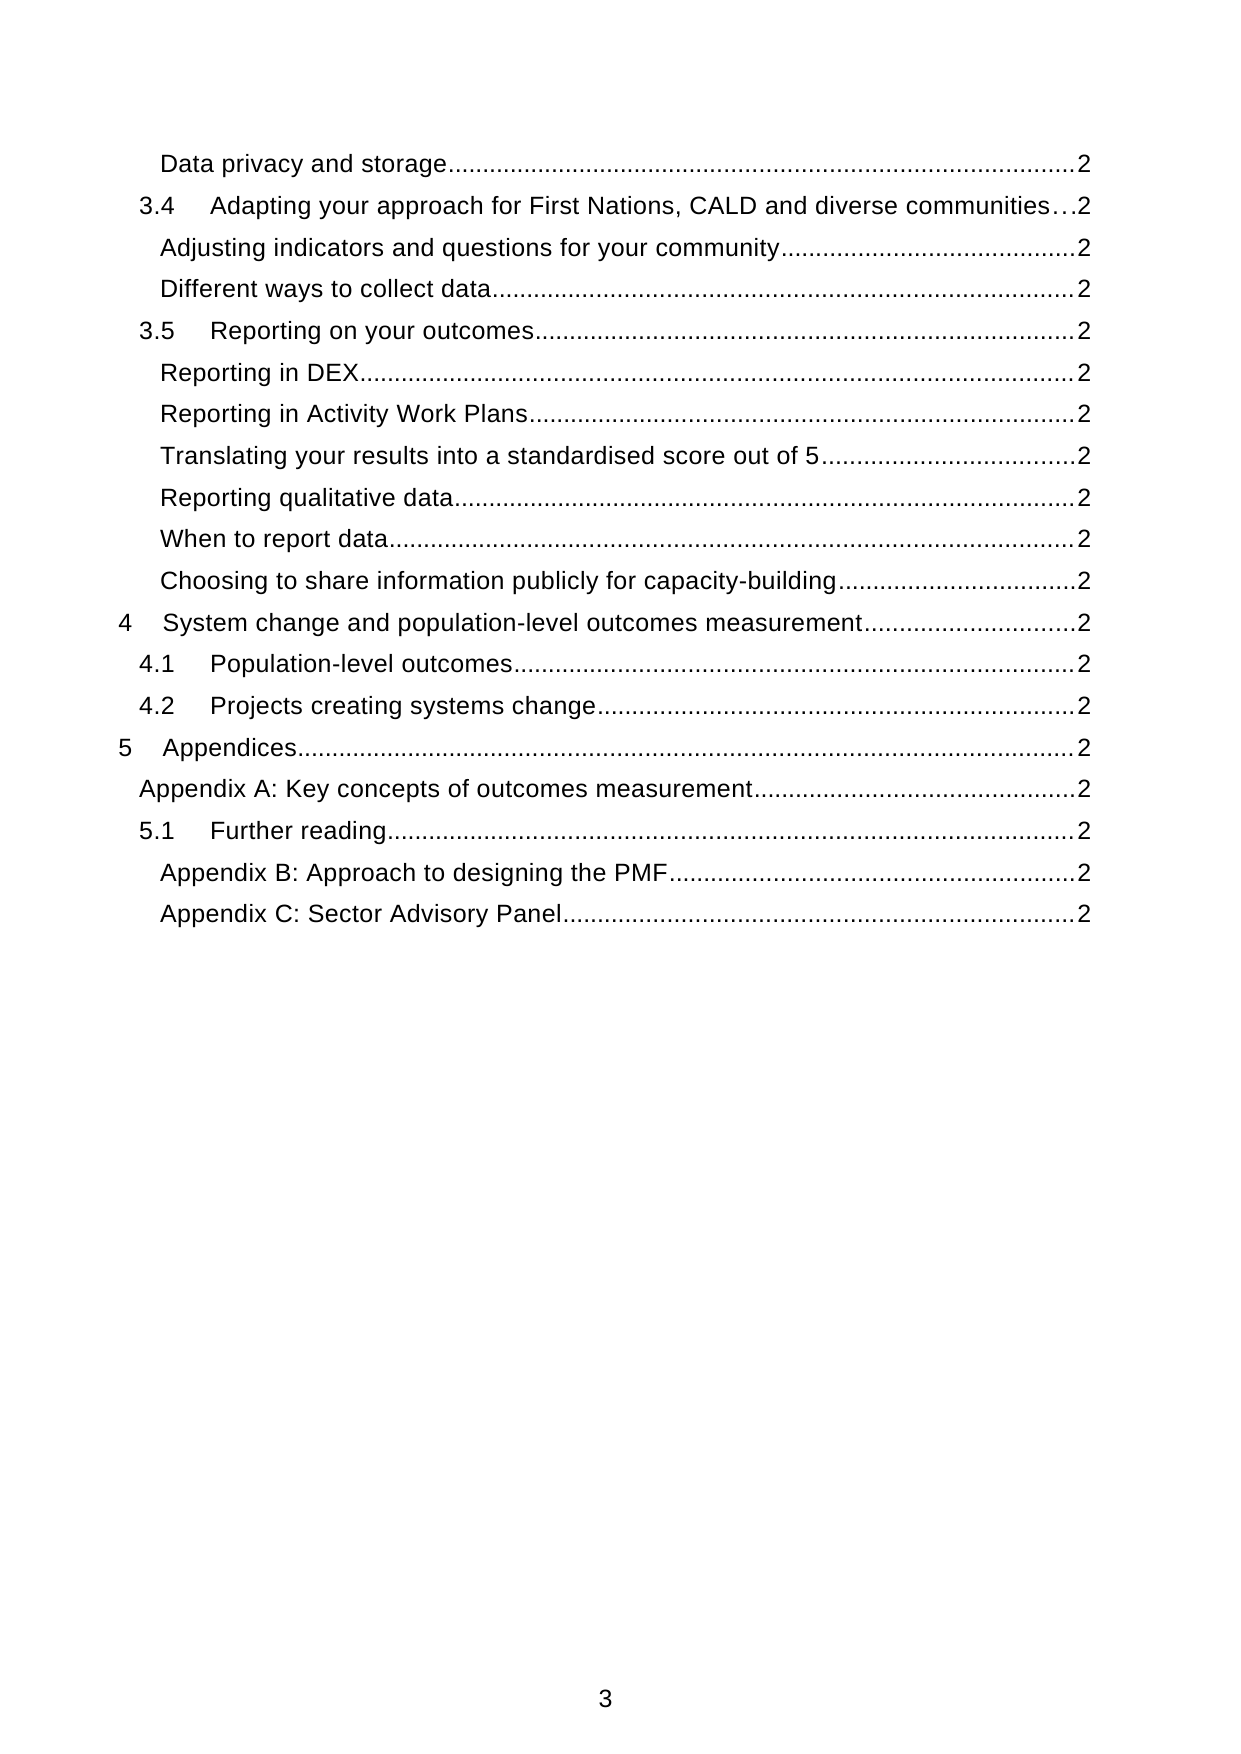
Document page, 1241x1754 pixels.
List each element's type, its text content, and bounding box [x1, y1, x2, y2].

text Reporting in Activity Work Plans 2 [160, 399, 1092, 428]
text Choosing to share information publicly for capacity-building 2 [160, 566, 1092, 595]
text Appendix C: Sector Advisory Panel 2 [160, 899, 1092, 928]
text 4 System change and population-level outcomes measurement 2 [118, 607, 1092, 637]
text 4.2 Projects creating systems change 2 [139, 691, 1092, 720]
text Data privacy and storage 2 [160, 149, 1092, 178]
text When to report data 2 [160, 524, 1092, 553]
text 5 Appendices 2 [118, 732, 1092, 762]
text Reporting in DEX 2 [160, 357, 1092, 387]
text Adjusting indicators and questions for your community 2 [160, 232, 1092, 262]
text 3.5 Reporting on your outcomes 2 [139, 316, 1092, 345]
text Different ways to collect data 2 [160, 274, 1092, 303]
text Reporting qualitative data 2 [160, 482, 1092, 512]
text 4.1 Population-level outcomes 2 [139, 649, 1092, 678]
text Appendix B: Approach to designing the PMF 2 [160, 857, 1092, 887]
text Translating your results into a standardised score out of 5 2 [160, 441, 1092, 470]
text Appendix A: Key concepts of outcomes measurement 2 [139, 774, 1092, 803]
text 5.1 Further reading 2 [139, 816, 1092, 845]
text 3.4 Adapting your approach for First Nations, CALD and diverse communities 2 [139, 191, 1092, 220]
